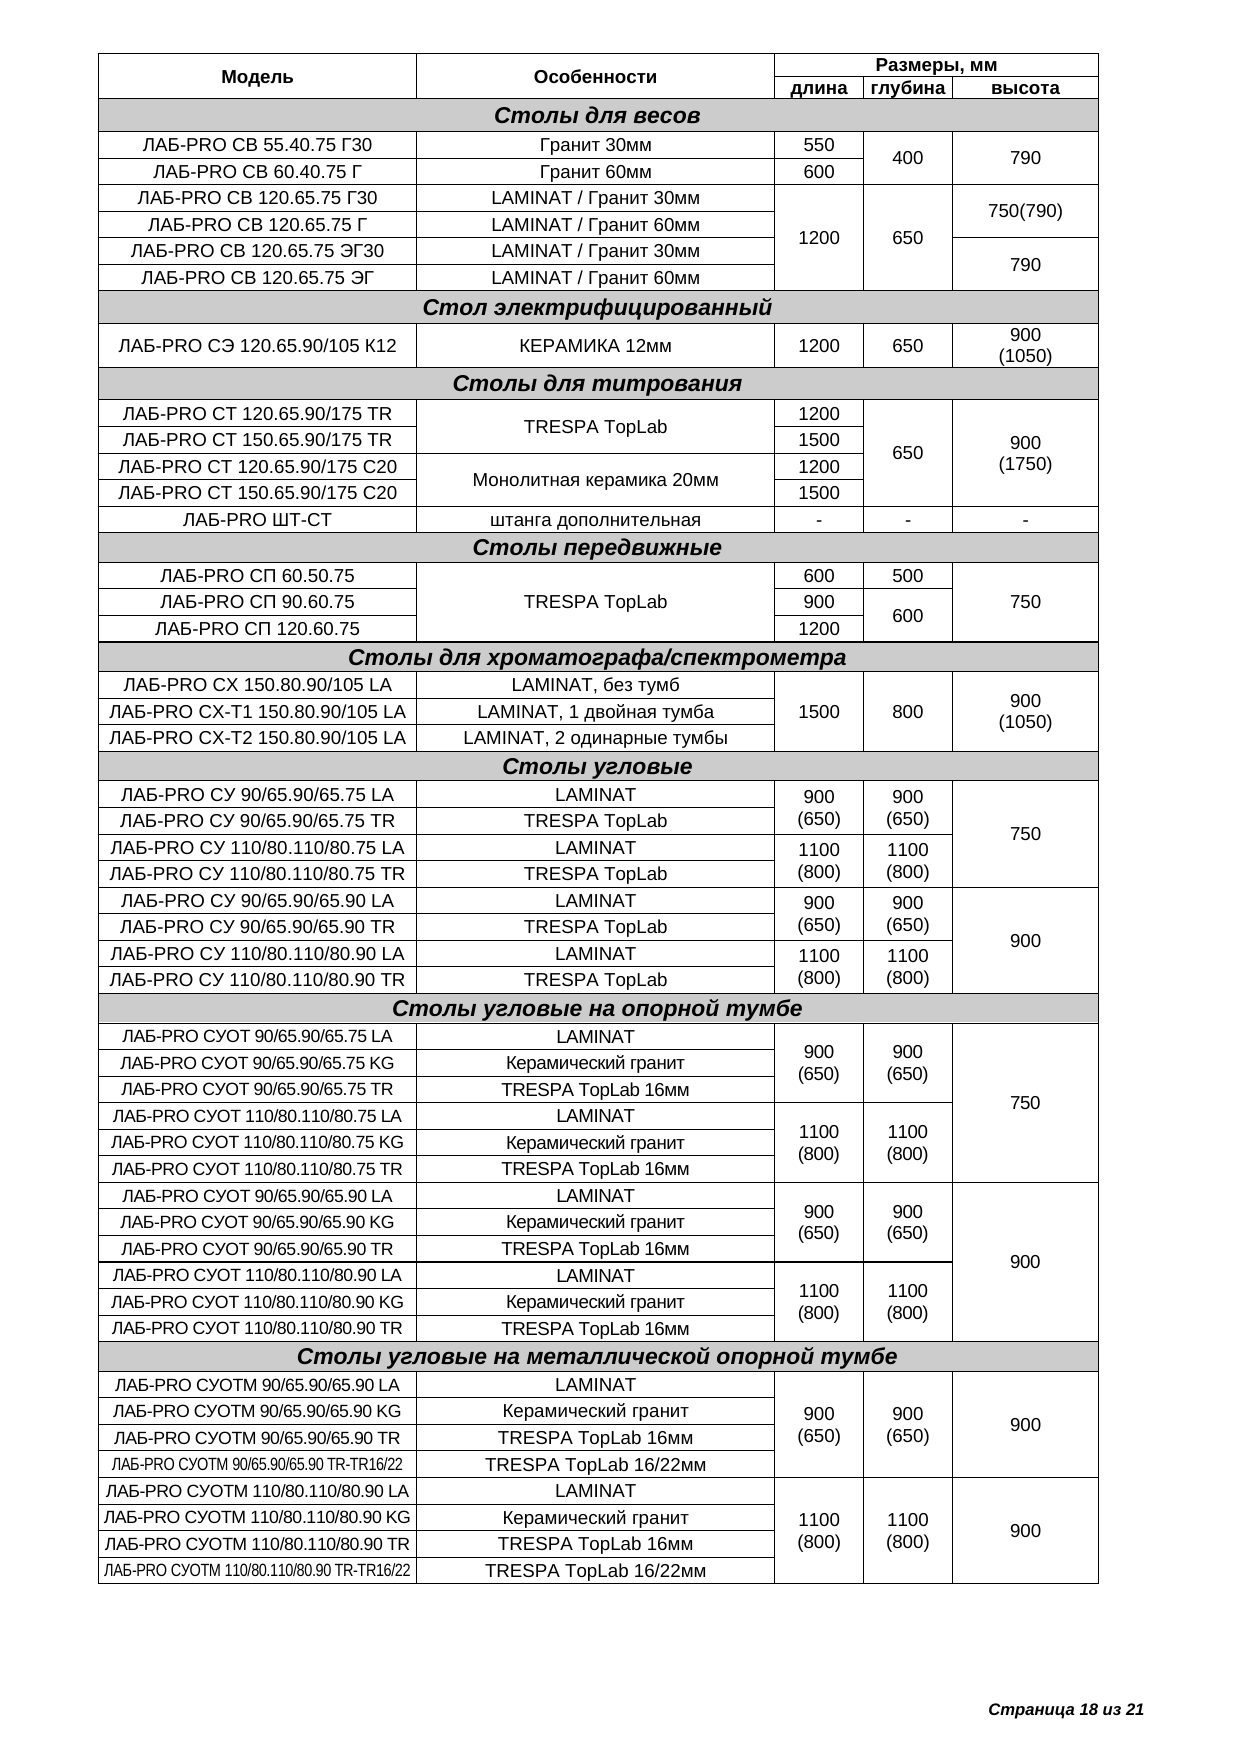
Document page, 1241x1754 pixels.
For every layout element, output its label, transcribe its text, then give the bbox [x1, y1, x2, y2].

table_cell TRESPA TopLab [417, 861, 774, 887]
table_cell Столы угловые [99, 752, 1098, 780]
table_cell 500 [864, 563, 952, 588]
table_cell 1200 [775, 400, 863, 426]
table_cell 1500 [775, 427, 863, 452]
table_cell 1100 (800) [864, 941, 952, 993]
table_cell LAMINAT [417, 941, 774, 966]
table_cell ЛАБ-PRO СУОТМ 110/80.110/80.90 TR-TR16/22 [99, 1558, 416, 1583]
table_cell ЛАБ-PRO СУОТМ 90/65.90/65.90 LA [99, 1372, 416, 1397]
table_cell ЛАБ-PRO СУОТ 110/80.110/80.90 LA [99, 1263, 416, 1288]
table_cell 900 (650) [775, 1372, 863, 1477]
table_cell LAMINAT / Гранит 60мм [417, 265, 774, 290]
table_cell 900 (650) [864, 1183, 952, 1261]
table_cell Столы для весов [99, 99, 1098, 131]
table_cell Столы для титрования [99, 368, 1098, 399]
table_cell 900 [953, 1478, 1098, 1583]
table_cell 650 [864, 400, 952, 506]
table_cell 900 (650) [864, 781, 952, 833]
table_cell Столы передвижные [99, 533, 1098, 562]
table_cell LAMINAT [417, 1183, 774, 1208]
table_cell TRESPA TopLab 16мм [417, 1077, 774, 1102]
table_cell 1100 (800) [864, 1263, 952, 1341]
table_cell 790 [953, 132, 1098, 184]
table_cell ЛАБ-PRO СУОТ 110/80.110/80.75 LA [99, 1103, 416, 1129]
table_cell TRESPA TopLab 16мм [417, 1316, 774, 1341]
table_cell 750 [953, 1024, 1098, 1182]
table_cell ЛАБ-PRO СТ 150.65.90/175 C20 [99, 480, 416, 506]
table_cell Керамический гранит [417, 1130, 774, 1155]
table_cell Гранит 30мм [417, 132, 774, 157]
table_cell Керамический гранит [417, 1050, 774, 1076]
table_cell 750(790) [953, 185, 1098, 237]
table_cell 600 [864, 589, 952, 641]
table_cell ЛАБ-PRO СУ 90/65.90/65.75 TR [99, 808, 416, 833]
table_cell ЛАБ-PRO СУОТ 110/80.110/80.75 TR [99, 1156, 416, 1182]
table_cell - [775, 507, 863, 532]
table_cell ЛАБ-PRO СВ 120.65.75 Г30 [99, 185, 416, 211]
table_cell 1200 [775, 324, 863, 367]
table_cell ЛАБ-PRO СХ-Т2 150.80.90/105 LA [99, 725, 416, 751]
table_cell 1200 [775, 185, 863, 290]
table_cell TRESPA TopLab [417, 808, 774, 833]
table_cell 1100 (800) [775, 1103, 863, 1182]
table_cell 900 (650) [775, 888, 863, 940]
table_cell ЛАБ-PRO СУОТ 90/65.90/65.75 LA [99, 1024, 416, 1049]
table_cell ЛАБ-PRO СХ 150.80.90/105 LA [99, 672, 416, 698]
table_cell LAMINAT, 1 двойная тумба [417, 699, 774, 724]
table_cell ЛАБ-PRO СЭ 120.65.90/105 К12 [99, 324, 416, 367]
table_cell TRESPA TopLab [417, 400, 774, 452]
table_cell ЛАБ-PRO СУ 110/80.110/80.90 TR [99, 967, 416, 993]
table_cell ЛАБ-PRO СУОТ 90/65.90/65.90 TR [99, 1236, 416, 1261]
table_cell TRESPA TopLab [417, 914, 774, 940]
table_cell Столы угловые на металлической опорной тумбе [99, 1342, 1098, 1371]
table_cell 1200 [775, 454, 863, 479]
table_cell LAMINAT [417, 1263, 774, 1288]
table_cell LAMINAT, 2 одинарные тумбы [417, 725, 774, 751]
table_cell Керамический гранит [417, 1505, 774, 1530]
table_cell глубина [864, 77, 952, 98]
table_cell 750 [953, 563, 1098, 641]
table_cell ЛАБ-PRO СВ 55.40.75 Г30 [99, 132, 416, 157]
table_header Размеры, мм [775, 54, 1098, 76]
table_cell 750 [953, 781, 1098, 887]
table_cell Стол электрифицированный [99, 291, 1098, 323]
table_cell 650 [864, 185, 952, 290]
table_cell 900 (650) [864, 1024, 952, 1102]
table_cell ЛАБ-PRO СУОТМ 90/65.90/65.90 TR-TR16/22 [99, 1451, 416, 1477]
table_cell 1500 [775, 672, 863, 751]
table_cell - [864, 507, 952, 532]
table_cell ЛАБ-PRO СП 120.60.75 [99, 616, 416, 641]
table_cell LAMINAT / Гранит 30мм [417, 185, 774, 211]
table_cell LAMINAT [417, 835, 774, 860]
table_cell LAMINAT / Гранит 60мм [417, 212, 774, 237]
table_cell Столы для хроматографа/спектрометра [99, 643, 1098, 671]
table_cell 1100 (800) [775, 1478, 863, 1583]
table_cell LAMINAT [417, 1024, 774, 1049]
table_cell 900 [953, 888, 1098, 993]
table_cell ЛАБ-PRO СХ-Т1 150.80.90/105 LA [99, 699, 416, 724]
table_cell ЛАБ-PRO СУОТ 110/80.110/80.90 KG [99, 1289, 416, 1314]
table_cell 550 [775, 132, 863, 157]
table_cell TRESPA TopLab 16мм [417, 1531, 774, 1557]
table_cell штанга дополнительная [417, 507, 774, 532]
table_cell ЛАБ-PRO СУОТ 90/65.90/65.90 LA [99, 1183, 416, 1208]
table_cell 900 (1050) [953, 672, 1098, 751]
table_cell 1100 (800) [775, 941, 863, 993]
table_cell 900 [953, 1372, 1098, 1477]
table_cell TRESPA TopLab 16мм [417, 1425, 774, 1450]
table_cell 600 [775, 159, 863, 184]
table_cell ЛАБ-PRO СВ 120.65.75 ЭГ [99, 265, 416, 290]
table_cell ЛАБ-PRO СУ 110/80.110/80.75 TR [99, 861, 416, 887]
table_cell 900 (650) [775, 1024, 863, 1102]
table_cell КЕРАМИКА 12мм [417, 324, 774, 367]
table_cell - [953, 507, 1098, 532]
table_cell ЛАБ-PRO СУОТМ 110/80.110/80.90 LA [99, 1478, 416, 1503]
table_cell ЛАБ-PRO СВ 60.40.75 Г [99, 159, 416, 184]
table_cell 1100 (800) [864, 1103, 952, 1182]
table_cell TRESPA TopLab 16мм [417, 1156, 774, 1182]
table_cell 1100 (800) [775, 1263, 863, 1341]
table_cell TRESPA TopLab [417, 563, 774, 641]
table_cell ЛАБ-PRO СУОТ 90/65.90/65.75 TR [99, 1077, 416, 1102]
table_cell ЛАБ-PRO СУОТ 110/80.110/80.75 KG [99, 1130, 416, 1155]
table_header Модель [99, 54, 416, 98]
table_cell ЛАБ-PRO СУОТМ 90/65.90/65.90 TR [99, 1425, 416, 1450]
table_cell ЛАБ-PRO СУОТ 90/65.90/65.75 KG [99, 1050, 416, 1076]
table_cell высота [953, 77, 1098, 98]
table_cell Керамический гранит [417, 1209, 774, 1235]
table_cell LAMINAT / Гранит 30мм [417, 238, 774, 264]
table_cell 900 [953, 1183, 1098, 1341]
table_cell 900 (650) [864, 1372, 952, 1477]
table_cell LAMINAT [417, 781, 774, 807]
table_cell ЛАБ-PRO СТ 150.65.90/175 TR [99, 427, 416, 452]
table_cell 600 [775, 563, 863, 588]
table_cell Монолитная керамика 20мм [417, 454, 774, 506]
table_cell ЛАБ-PRO СУ 110/80.110/80.90 LA [99, 941, 416, 966]
table_cell TRESPA TopLab [417, 967, 774, 993]
table_cell ЛАБ-PRO СУ 90/65.90/65.90 TR [99, 914, 416, 940]
table_cell длина [775, 77, 863, 98]
table_header Особенности [417, 54, 774, 98]
table_cell LAMINAT, без тумб [417, 672, 774, 698]
table_cell ЛАБ-PRO СУОТМ 110/80.110/80.90 KG [99, 1505, 416, 1530]
table_cell 900 (1050) [953, 324, 1098, 367]
table_cell TRESPA TopLab 16/22мм [417, 1558, 774, 1583]
table_cell ЛАБ-PRO СВ 120.65.75 ЭГ30 [99, 238, 416, 264]
table_cell 900 (650) [775, 781, 863, 833]
table_cell 900 [775, 589, 863, 615]
table_cell 1200 [775, 616, 863, 641]
table_cell 790 [953, 238, 1098, 290]
table_cell LAMINAT [417, 1103, 774, 1129]
table_cell 900 (650) [864, 888, 952, 940]
table_cell 650 [864, 324, 952, 367]
table_cell LAMINAT [417, 1372, 774, 1397]
table_cell ЛАБ-PRO СВ 120.65.75 Г [99, 212, 416, 237]
table_cell ЛАБ-PRO СУОТ 110/80.110/80.90 TR [99, 1316, 416, 1341]
table_cell ЛАБ-PRO СУОТМ 90/65.90/65.90 KG [99, 1398, 416, 1424]
table_cell 800 [864, 672, 952, 751]
table_cell 1100 (800) [864, 835, 952, 887]
table_cell 900 (650) [775, 1183, 863, 1261]
table_cell 900 (1750) [953, 400, 1098, 506]
table_cell ЛАБ-PRO СУОТ 90/65.90/65.90 KG [99, 1209, 416, 1235]
table_cell TRESPA TopLab 16мм [417, 1236, 774, 1261]
table_cell Керамический гранит [417, 1289, 774, 1314]
table_cell 1100 (800) [864, 1478, 952, 1583]
table_cell Гранит 60мм [417, 159, 774, 184]
table_cell ЛАБ-PRO СУ 110/80.110/80.75 LA [99, 835, 416, 860]
table_cell ЛАБ-PRO ШТ-СТ [99, 507, 416, 532]
table_cell ЛАБ-PRO СТ 120.65.90/175 C20 [99, 454, 416, 479]
table_cell 1100 (800) [775, 835, 863, 887]
table_cell Столы угловые на опорной тумбе [99, 994, 1098, 1022]
table_cell ЛАБ-PRO СУ 90/65.90/65.75 LA [99, 781, 416, 807]
table_cell 400 [864, 132, 952, 184]
table_cell ЛАБ-PRO СТ 120.65.90/175 TR [99, 400, 416, 426]
table_cell ЛАБ-PRO СУОТМ 110/80.110/80.90 TR [99, 1531, 416, 1557]
table_cell LAMINAT [417, 1478, 774, 1503]
table_cell ЛАБ-PRO СП 60.50.75 [99, 563, 416, 588]
table_cell ЛАБ-PRO СП 90.60.75 [99, 589, 416, 615]
table_cell TRESPA TopLab 16/22мм [417, 1451, 774, 1477]
table_cell LAMINAT [417, 888, 774, 913]
table_cell 1500 [775, 480, 863, 506]
table_cell Керамический гранит [417, 1398, 774, 1424]
table_cell ЛАБ-PRO СУ 90/65.90/65.90 LA [99, 888, 416, 913]
